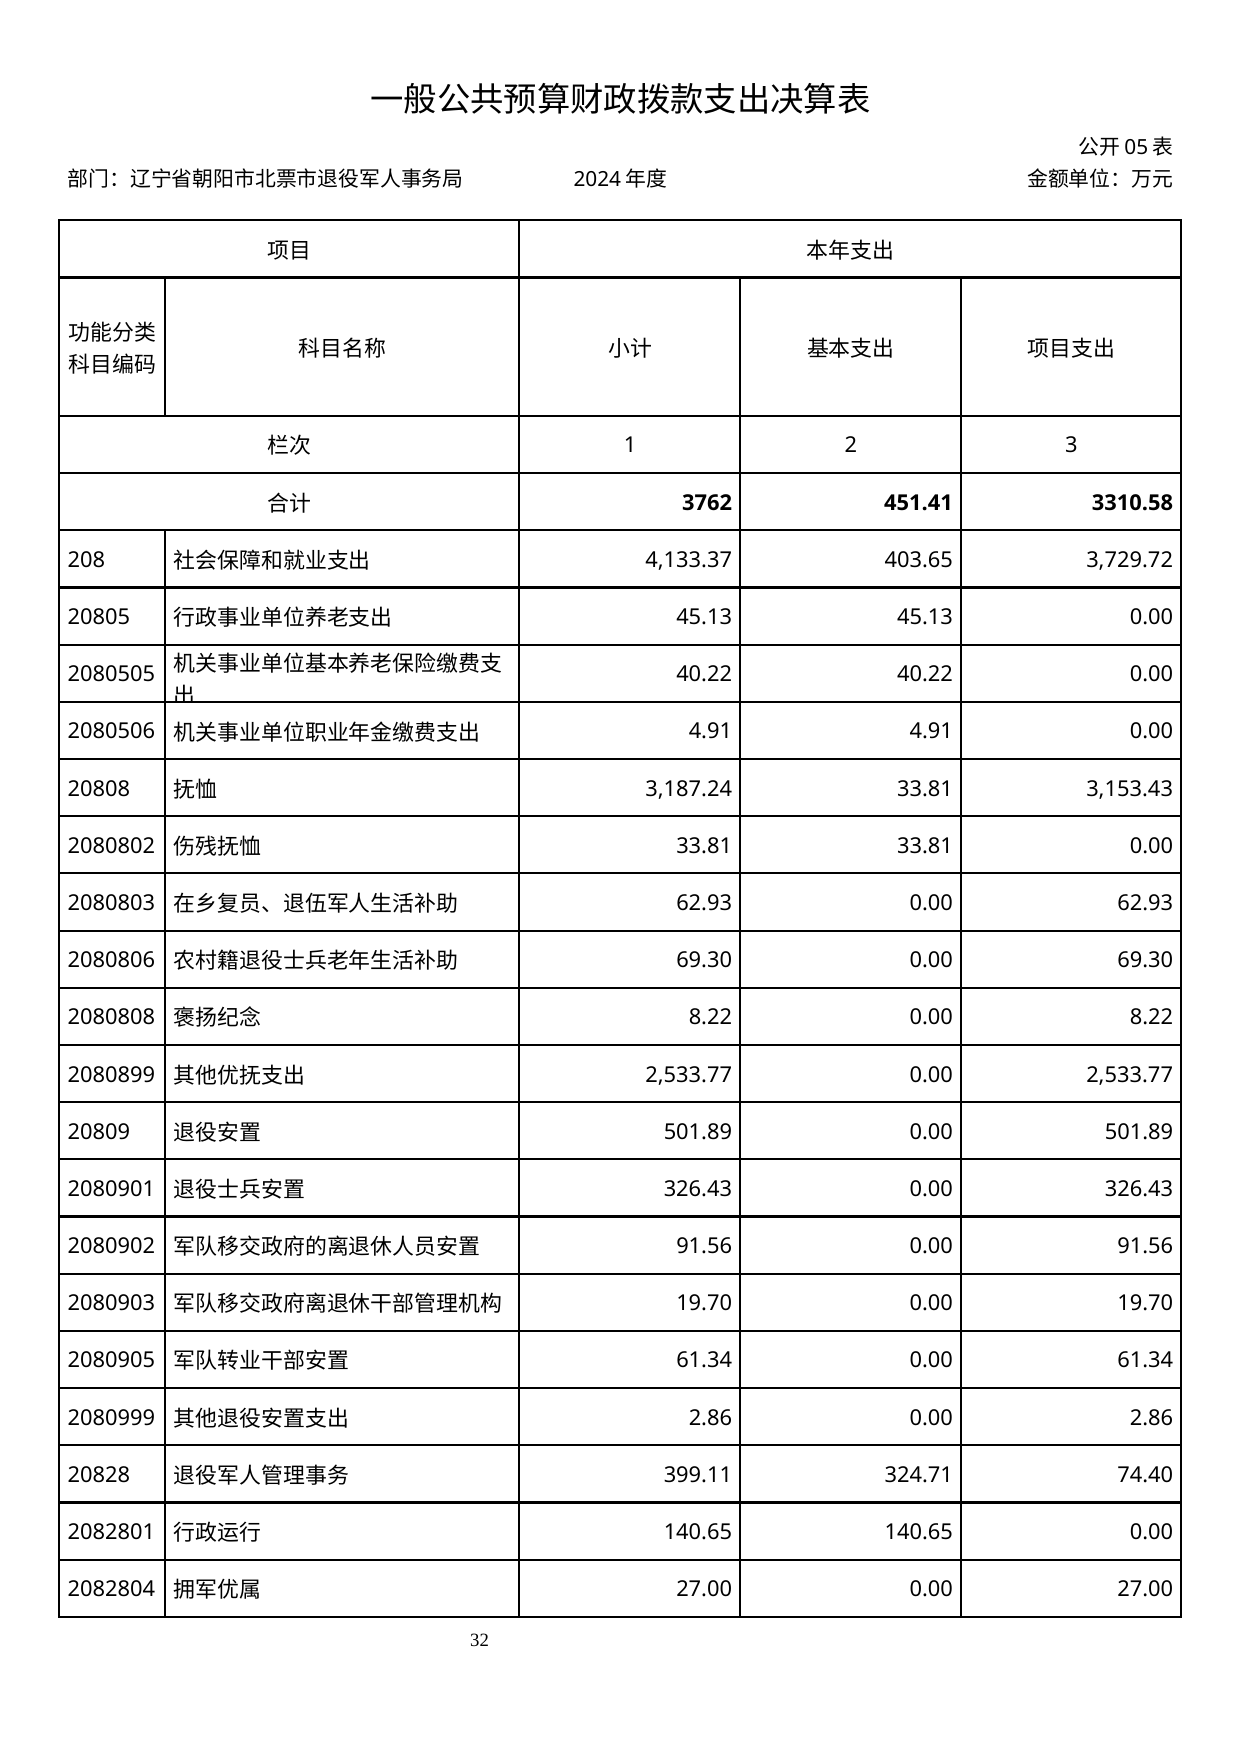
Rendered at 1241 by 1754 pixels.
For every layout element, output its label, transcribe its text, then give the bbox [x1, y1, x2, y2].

table_cell 45.13 [520, 589, 739, 643]
table_cell 0.00 [962, 589, 1180, 643]
table_cell 伤残抚恤 [166, 817, 518, 872]
table_cell 0.00 [741, 989, 960, 1044]
table_cell 33.81 [520, 817, 739, 872]
table_cell 2080802 [60, 817, 164, 872]
table_cell 2080901 [60, 1160, 164, 1215]
table_cell 军队移交政府的离退休人员安置 [166, 1218, 518, 1273]
table_cell 0.00 [962, 1504, 1180, 1558]
table_cell 基本支出 [741, 279, 960, 415]
table_cell 机关事业单位职业年金缴费支出 [166, 703, 518, 758]
table_cell 74.40 [962, 1446, 1180, 1501]
table_cell 33.81 [741, 817, 960, 872]
table_cell 61.34 [520, 1332, 739, 1387]
table_cell 褒扬纪念 [166, 989, 518, 1044]
table_cell 2080505 [60, 646, 164, 701]
table_cell 62.93 [962, 874, 1180, 929]
table_cell 61.34 [962, 1332, 1180, 1387]
table_cell 其他退役安置支出 [166, 1389, 518, 1444]
table_cell 2.86 [520, 1389, 739, 1444]
table_cell 抚恤 [166, 760, 518, 815]
table_cell 社会保障和就业支出 [166, 531, 518, 586]
table_cell 140.65 [520, 1504, 739, 1558]
table_cell 部门：辽宁省朝阳市北票市退役军人事务局 [59, 162, 516, 194]
table_cell 0.00 [741, 1046, 960, 1101]
table_cell 2080506 [60, 703, 164, 758]
table_cell 0.00 [741, 1332, 960, 1387]
table_cell 40.22 [520, 646, 739, 701]
table_cell 0.00 [741, 1218, 960, 1273]
table_cell 4.91 [741, 703, 960, 758]
table_cell 91.56 [962, 1218, 1180, 1273]
table_cell 3,187.24 [520, 760, 739, 815]
table_cell 140.65 [741, 1504, 960, 1558]
table_cell 3,729.72 [962, 531, 1180, 586]
table_cell 0.00 [962, 646, 1180, 701]
table_cell 27.00 [520, 1561, 739, 1616]
table_cell 项目支出 [962, 279, 1180, 415]
table_cell 0.00 [741, 1160, 960, 1215]
table_cell 2.86 [962, 1389, 1180, 1444]
table_cell 2082804 [60, 1561, 164, 1616]
table_cell 机关事业单位基本养老保险缴费支出 [166, 646, 518, 701]
table_cell 金额单位：万元 [724, 162, 1181, 194]
table_cell 19.70 [520, 1275, 739, 1330]
table_cell 4,133.37 [520, 531, 739, 586]
table_cell 0.00 [741, 1561, 960, 1616]
table_cell 20828 [60, 1446, 164, 1501]
table_cell 行政运行 [166, 1504, 518, 1558]
table_cell 403.65 [741, 531, 960, 586]
table_cell 退役军人管理事务 [166, 1446, 518, 1501]
table_cell 1 [520, 417, 739, 472]
table_cell 2080808 [60, 989, 164, 1044]
table_cell 2080803 [60, 874, 164, 929]
table_cell 19.70 [962, 1275, 1180, 1330]
table_cell 501.89 [962, 1103, 1180, 1158]
table_cell 501.89 [520, 1103, 739, 1158]
table_cell 功能分类科目编码 [60, 279, 164, 415]
table_header 项目 [60, 221, 518, 276]
table_cell 退役士兵安置 [166, 1160, 518, 1215]
table_cell 3762 [520, 474, 739, 529]
table_cell 军队移交政府离退休干部管理机构 [166, 1275, 518, 1330]
table_cell 0.00 [962, 703, 1180, 758]
table_cell 2080902 [60, 1218, 164, 1273]
table_cell 45.13 [741, 589, 960, 643]
table_cell 4.91 [520, 703, 739, 758]
table_cell 8.22 [962, 989, 1180, 1044]
table_cell 2,533.77 [520, 1046, 739, 1101]
table_cell 3,153.43 [962, 760, 1180, 815]
table_cell 399.11 [520, 1446, 739, 1501]
table_cell 0.00 [741, 1389, 960, 1444]
table_cell 20808 [60, 760, 164, 815]
table_cell 退役安置 [166, 1103, 518, 1158]
table_cell 324.71 [741, 1446, 960, 1501]
table_cell 2080899 [60, 1046, 164, 1101]
table_cell 在乡复员、退伍军人生活补助 [166, 874, 518, 929]
table_cell 0.00 [741, 932, 960, 987]
table_cell 其他优抚支出 [166, 1046, 518, 1101]
table_cell 33.81 [741, 760, 960, 815]
table_cell 农村籍退役士兵老年生活补助 [166, 932, 518, 987]
table_cell 20805 [60, 589, 164, 643]
table_cell 2,533.77 [962, 1046, 1180, 1101]
table_cell 3 [962, 417, 1180, 472]
table_cell 2024年度 [516, 162, 724, 194]
table_cell 2080903 [60, 1275, 164, 1330]
table_header 公开05表 [59, 129, 1181, 162]
table_cell 小计 [520, 279, 739, 415]
table_cell 2080999 [60, 1389, 164, 1444]
table_cell 3310.58 [962, 474, 1180, 529]
table_cell 行政事业单位养老支出 [166, 589, 518, 643]
table_cell 拥军优属 [166, 1561, 518, 1616]
table_cell 0.00 [741, 1103, 960, 1158]
table_cell 0.00 [741, 1275, 960, 1330]
table_cell 69.30 [962, 932, 1180, 987]
table_cell 2080806 [60, 932, 164, 987]
table_cell 326.43 [962, 1160, 1180, 1215]
table_cell 208 [60, 531, 164, 586]
table_cell 军队转业干部安置 [166, 1332, 518, 1387]
table_cell 326.43 [520, 1160, 739, 1215]
table_cell 2082801 [60, 1504, 164, 1558]
table_cell 0.00 [962, 817, 1180, 872]
table_header 本年支出 [520, 221, 1180, 276]
table_cell 科目名称 [166, 279, 518, 415]
table_cell 62.93 [520, 874, 739, 929]
table_cell 40.22 [741, 646, 960, 701]
table_cell 91.56 [520, 1218, 739, 1273]
table_cell 2 [741, 417, 960, 472]
table_cell 20809 [60, 1103, 164, 1158]
table_cell 0.00 [741, 874, 960, 929]
table_cell 8.22 [520, 989, 739, 1044]
table_cell 2080905 [60, 1332, 164, 1387]
table_cell 69.30 [520, 932, 739, 987]
table_cell 栏次 [60, 417, 518, 472]
table_cell 451.41 [741, 474, 960, 529]
text 一般公共预算财政拨款支出决算表 [59, 64, 1181, 129]
table_cell 合计 [60, 474, 518, 529]
table_cell 27.00 [962, 1561, 1180, 1616]
